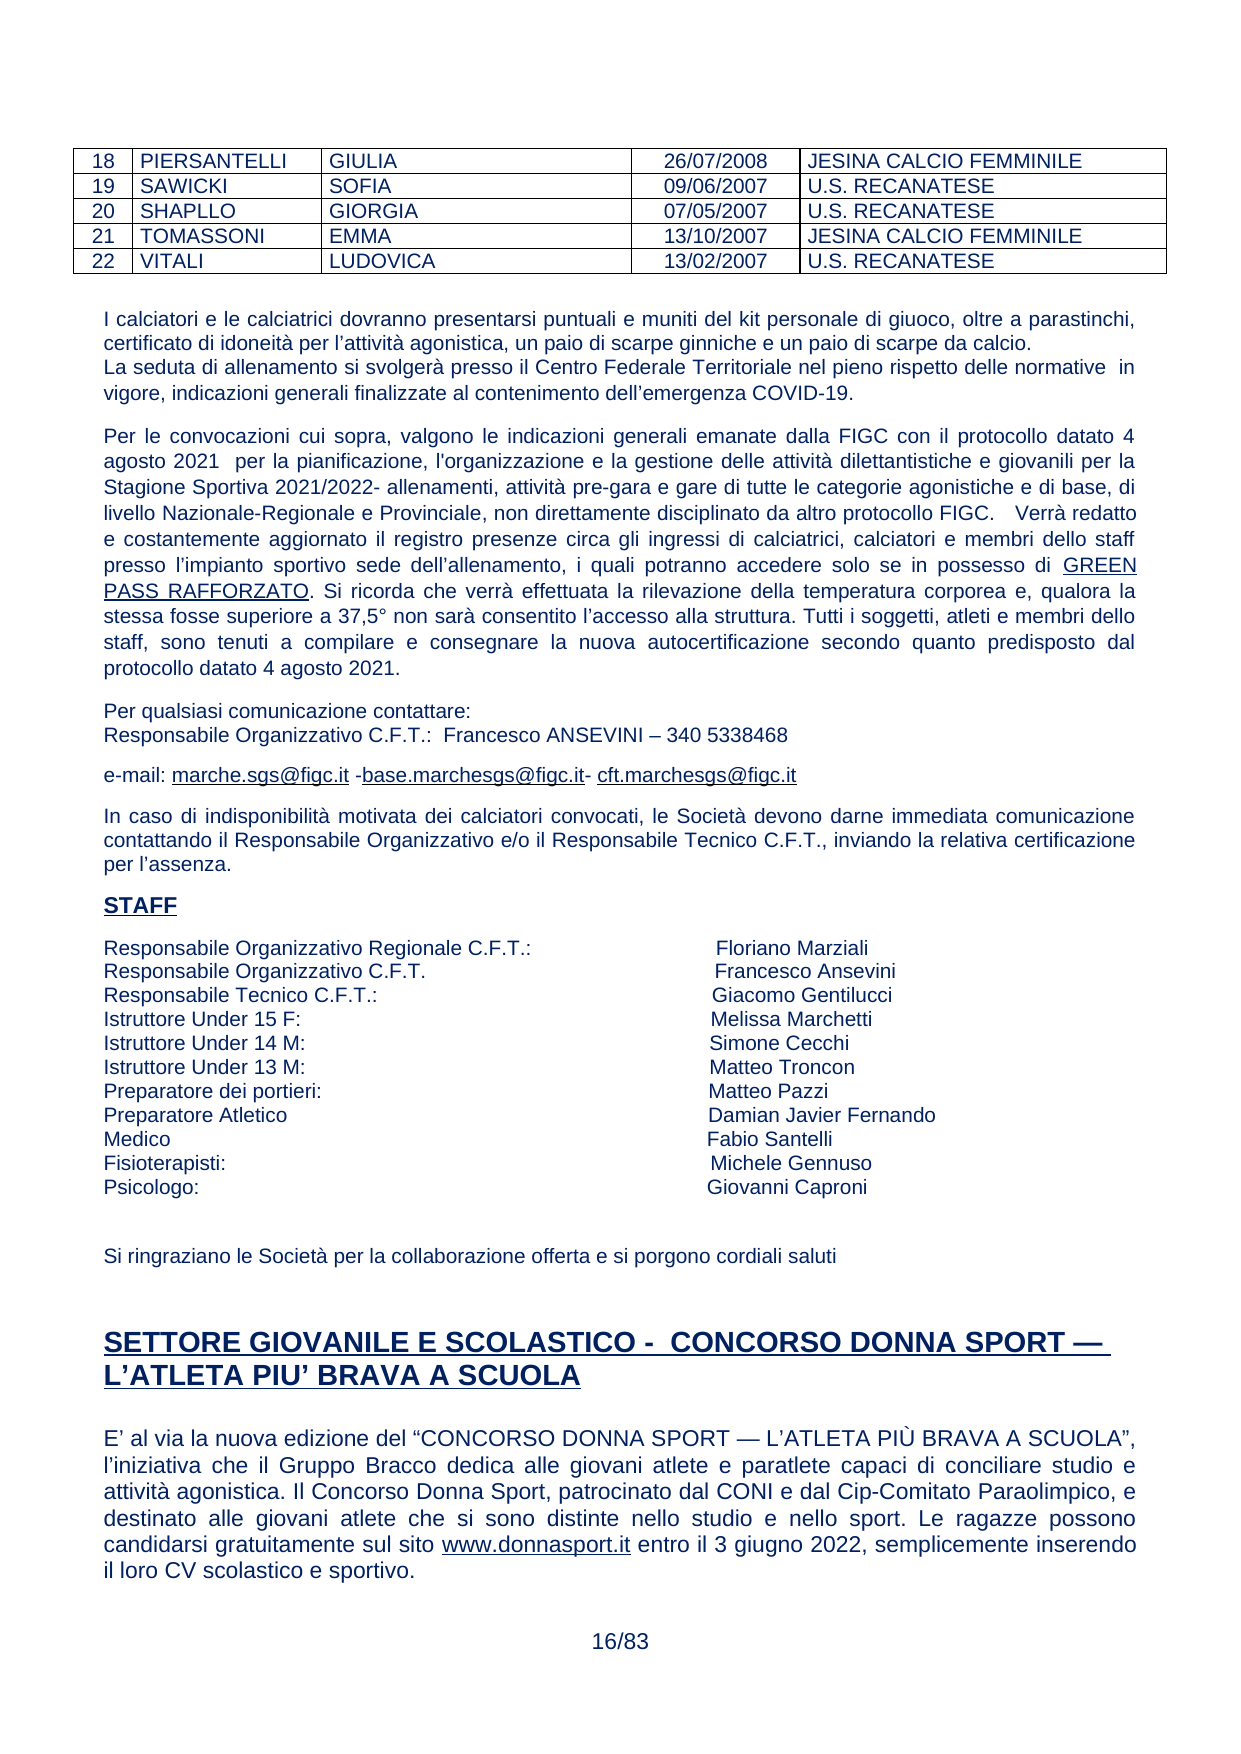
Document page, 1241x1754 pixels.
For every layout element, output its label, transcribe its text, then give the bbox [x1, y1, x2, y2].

table_cell 22 [74, 249, 132, 273]
table_cell 21 [74, 224, 132, 248]
table_cell EMMA [322, 224, 631, 248]
text La seduta di allenamento si svolgerà presso il Centro Federale Territoriale nel pieno rispetto delle normative in vigore, indicazioni generali finalizzate al contenimento dell’emergenza COVID-19. [103, 355, 1137, 405]
table_cell JESINA CALCIO FEMMINILE [801, 149, 1166, 173]
text Medico Fabio Santelli [103, 1127, 1137, 1151]
text Preparatore Atletico Damian Javier Fernando [103, 1103, 1137, 1127]
text e-mail: marche.sgs@figc.it -base.marchesgs@figc.it- cft.marchesgs@figc.it [103, 763, 1240, 787]
table_cell 20 [74, 199, 132, 223]
text Psicologo: Giovanni Caproni [103, 1175, 1137, 1199]
table_cell U.S. RECANATESE [801, 174, 1166, 198]
text Fisioterapisti: Michele Gennuso [103, 1151, 1137, 1175]
table_cell 19 [74, 174, 132, 198]
table_cell LUDOVICA [322, 249, 631, 273]
text Responsabile Tecnico C.F.T.: Giacomo Gentilucci [103, 983, 1137, 1007]
table_cell SOFIA [322, 174, 631, 198]
table_cell U.S. RECANATESE [801, 199, 1166, 223]
text Istruttore Under 15 F: Melissa Marchetti [103, 1007, 1137, 1031]
text Responsabile Organizzativo C.F.T. Francesco Ansevini [103, 959, 1137, 983]
text Responsabile Organizzativo C.F.T.: Francesco ANSEVINI – 340 5338468 [103, 722, 1137, 746]
table_cell TOMASSONI [133, 224, 321, 248]
text I calciatori e le calciatrici dovranno presentarsi puntuali e muniti del kit personale di giuoco, oltre a parastinchi, certificato di idoneità per l’attività agonistica, un paio di scarpe ginniche e un paio di scarpe da calcio. [103, 307, 1137, 355]
text STAFF [103, 892, 1137, 919]
text Istruttore Under 14 M: Simone Cecchi [103, 1031, 1137, 1055]
table_cell 09/06/2007 [632, 174, 799, 198]
table_cell GIORGIA [322, 199, 631, 223]
text Per le convocazioni cui sopra, valgono le indicazioni generali emanate dalla FIGC con il protocollo datato 4 agosto 2021 per la pianificazione, l'organizzazione e la gestione delle attività dilettantistiche e giovanili per la Stagione Sportiva 2021/2022- allenamenti, attività pre-gara e gare di tutte le categorie agonistiche e di base, di livello Nazionale-Regionale e Provinciale, non direttamente disciplinato da altro protocollo FIGC. Verrà redatto e costantemente aggiornato il registro presenze circa gli ingressi di calciatrici, calciatori e membri dello staff presso l’impianto sportivo sede dell’allenamento, i quali potranno accedere solo se in possesso di GREEN PASS RAFFORZATO. Si ricorda che verrà effettuata la rilevazione della temperatura corporea e, qualora la stessa fosse superiore a 37,5° non sarà consentito l’accesso alla struttura. Tutti i soggetti, atleti e membri dello staff, sono tenuti a compilare e consegnare la nuova autocertificazione secondo quanto predisposto dal protocollo datato 4 agosto 2021. [103, 423, 1137, 680]
table_cell JESINA CALCIO FEMMINILE [801, 224, 1166, 248]
text In caso di indisponibilità motivata dei calciatori convocati, le Società devono darne immediata comunicazione contattando il Responsabile Organizzativo e/o il Responsabile Tecnico C.F.T., inviando la relativa certificazione per l’assenza. [103, 804, 1137, 876]
text Istruttore Under 13 M: Matteo Troncon [103, 1055, 1137, 1079]
table_cell 18 [74, 149, 132, 173]
table_cell SHAPLLO [133, 199, 321, 223]
text E’ al via la nuova edizione del “CONCORSO DONNA SPORT — L’ATLETA PIÙ BRAVA A SCUOLA”, l’iniziativa che il Gruppo Bracco dedica alle giovani atlete e paratlete capaci di conciliare studio e attività agonistica. Il Concorso Donna Sport, patrocinato dal CONI e dal Cip-Comitato Paraolimpico, e destinato alle giovani atlete che si sono distinte nello studio e nello sport. Le ragazze possono candidarsi gratuitamente sul sito www.donnasport.it entro il 3 giugno 2022, semplicemente inserendo il loro CV scolastico e sportivo. [103, 1425, 1137, 1583]
table_cell U.S. RECANATESE [801, 249, 1166, 273]
table_cell VITALI [133, 249, 321, 273]
table_cell 13/02/2007 [632, 249, 799, 273]
table_cell PIERSANTELLI [133, 149, 321, 173]
table_cell SAWICKI [133, 174, 321, 198]
text SETTORE GIOVANILE E SCOLASTICO - CONCORSO DONNA SPORT — L’ATLETA PIU’ BRAVA A SCUOLA [103, 1325, 1137, 1392]
table_cell GIULIA [322, 149, 631, 173]
text Preparatore dei portieri: Matteo Pazzi [103, 1079, 1137, 1103]
table_cell 07/05/2007 [632, 199, 799, 223]
table_cell 26/07/2008 [632, 149, 799, 173]
text Si ringraziano le Società per la collaborazione offerta e si porgono cordiali saluti [103, 1243, 1137, 1267]
table_cell 13/10/2007 [632, 224, 799, 248]
text Responsabile Organizzativo Regionale C.F.T.: Floriano Marziali [103, 935, 1137, 959]
text Per qualsiasi comunicazione contattare: [103, 698, 1137, 722]
